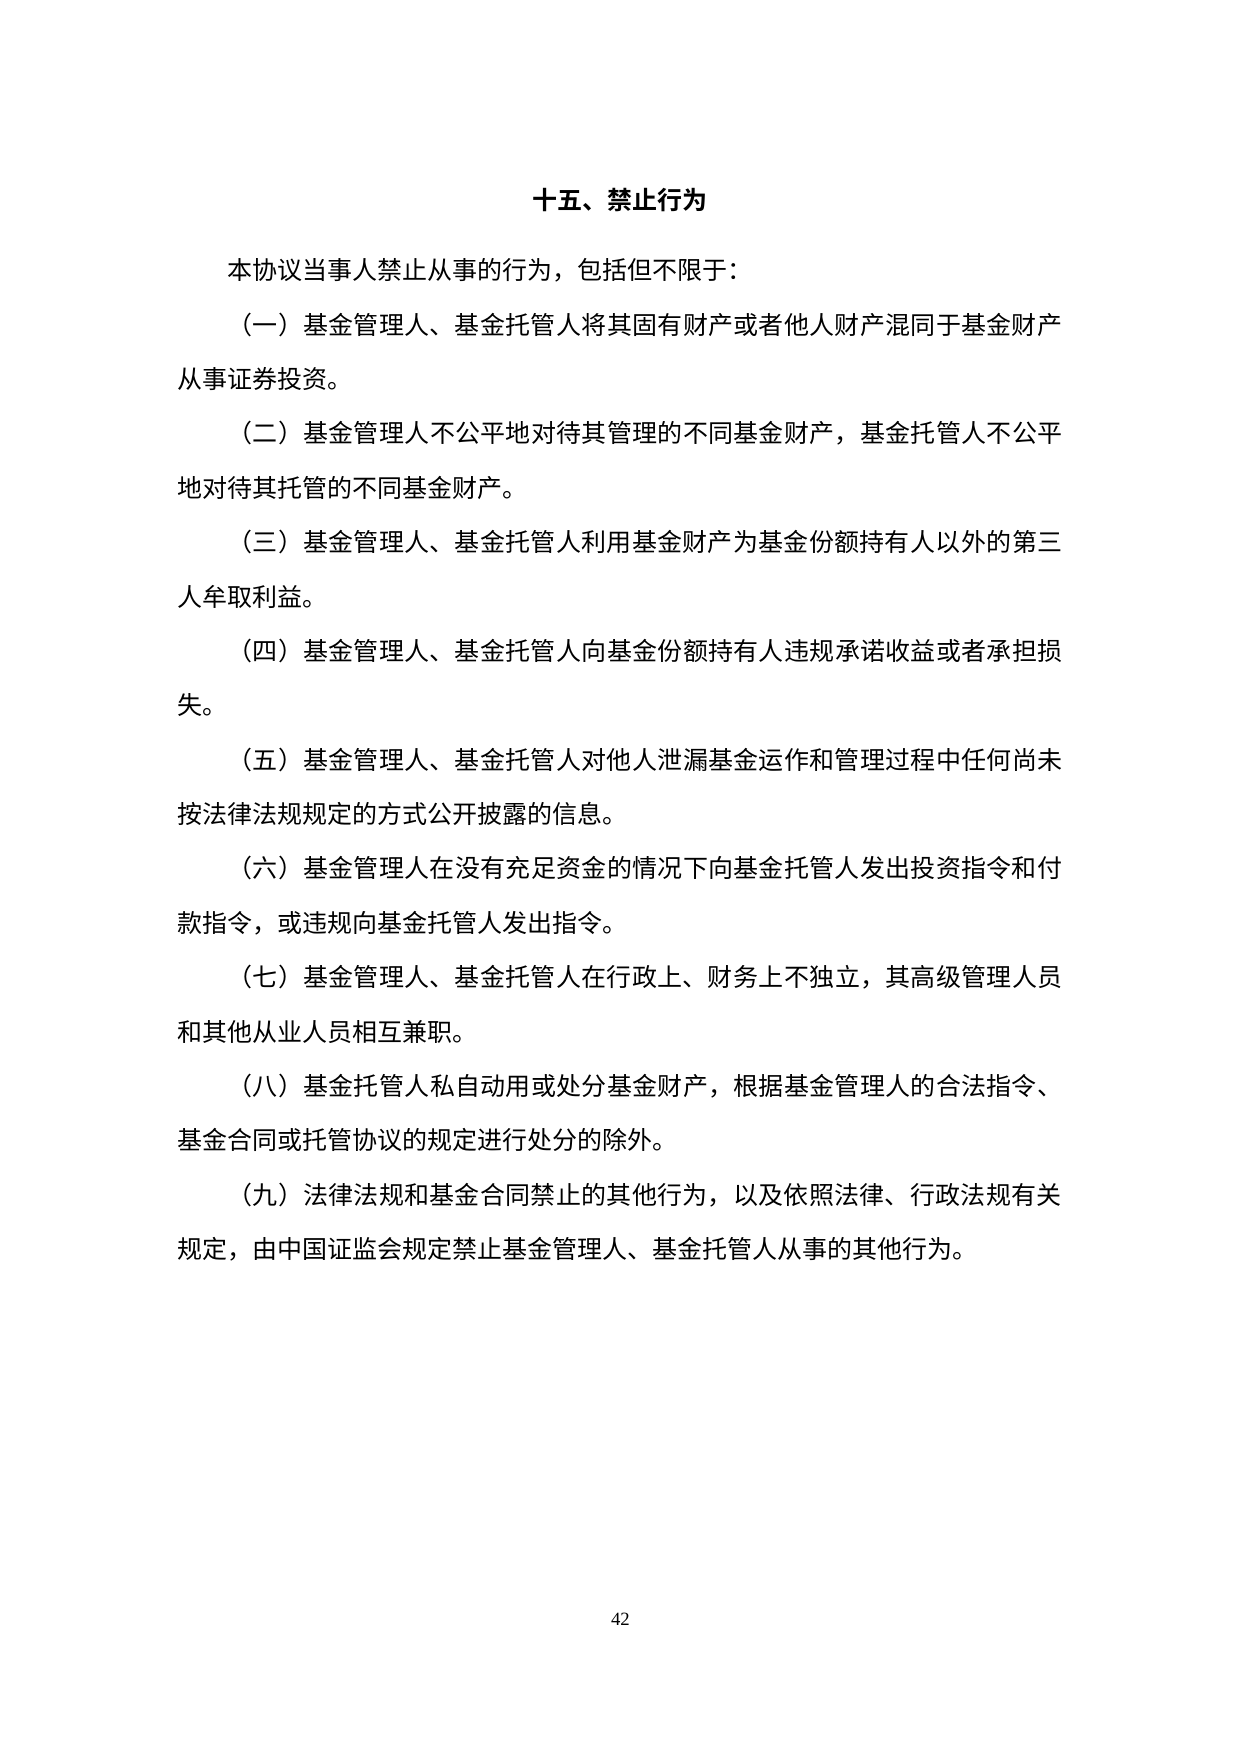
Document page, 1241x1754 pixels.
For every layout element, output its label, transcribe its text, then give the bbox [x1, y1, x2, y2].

text （二）基金管理人不公平地对待其管理的不同基金财产，基金托管人不公平地对待其托管的不同基金财产。 [177, 414, 1063, 504]
text （六）基金管理人在没有充足资金的情况下向基金托管人发出投资指令和付款指令，或违规向基金托管人发出指令。 [177, 849, 1063, 939]
text （一）基金管理人、基金托管人将其固有财产或者他人财产混同于基金财产从事证券投资。 [177, 305, 1063, 396]
text （四）基金管理人、基金托管人向基金份额持有人违规承诺收益或者承担损失。 [177, 631, 1063, 722]
text （三）基金管理人、基金托管人利用基金财产为基金份额持有人以外的第三人牟取利益。 [177, 523, 1063, 613]
subtitle 十五、禁止行为 [177, 180, 1063, 216]
text 本协议当事人禁止从事的行为，包括但不限于： [177, 251, 1063, 287]
text （八）基金托管人私自动用或处分基金财产，根据基金管理人的合法指令、基金合同或托管协议的规定进行处分的除外。 [177, 1066, 1063, 1157]
text （七）基金管理人、基金托管人在行政上、财务上不独立，其高级管理人员和其他从业人员相互兼职。 [177, 958, 1063, 1048]
text （五）基金管理人、基金托管人对他人泄漏基金运作和管理过程中任何尚未按法律法规规定的方式公开披露的信息。 [177, 740, 1063, 831]
text （九）法律法规和基金合同禁止的其他行为，以及依照法律、行政法规有关规定，由中国证监会规定禁止基金管理人、基金托管人从事的其他行为。 [177, 1175, 1063, 1266]
